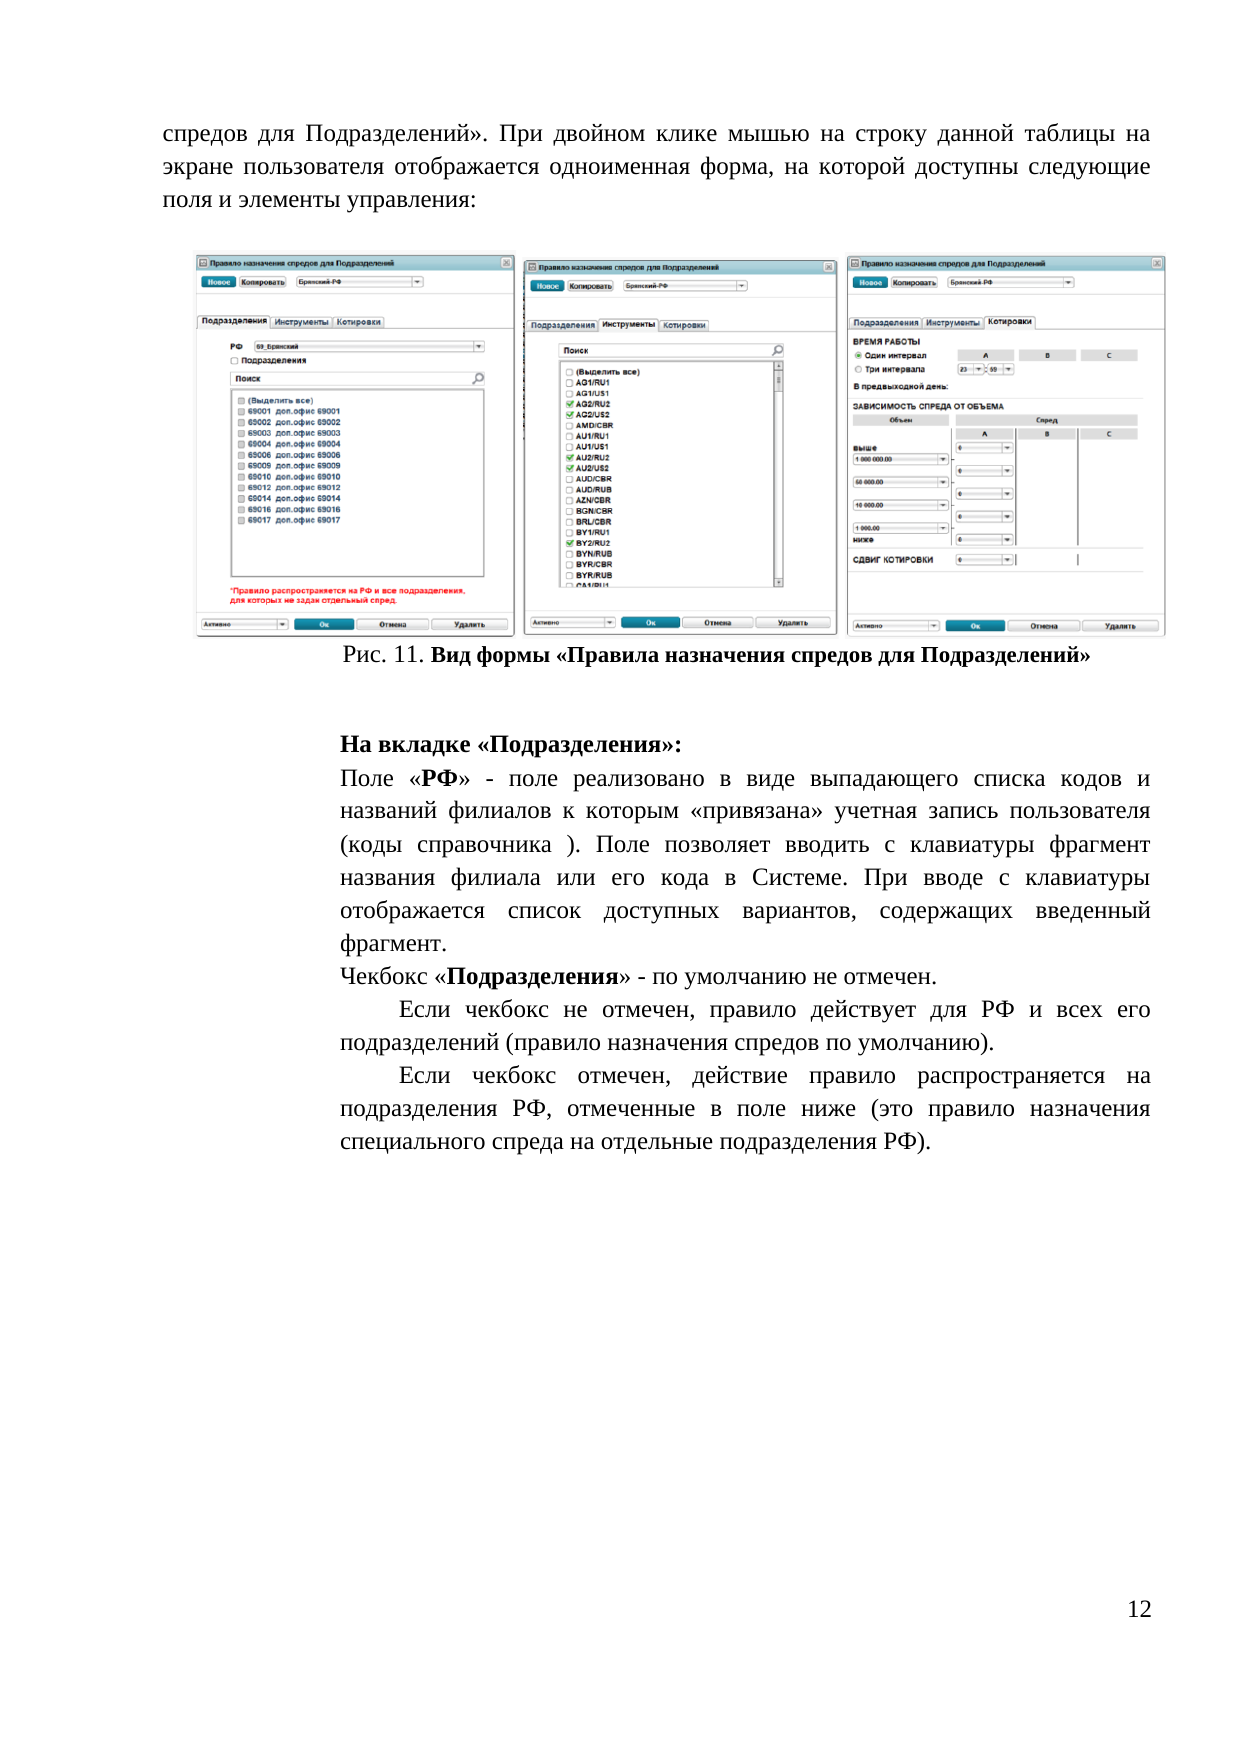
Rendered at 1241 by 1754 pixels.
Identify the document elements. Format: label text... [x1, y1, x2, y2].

list Поле «РФ» - поле реализовано в виде выпадающего списка кодов и названий филиалов к которым «привязана» учетная запись пользователя (коды справочника ). Поле позволяет вводить с клавиатуры фрагмент названия филиала или его кода в Системе. При вводе с клавиатуры отображается список доступных вариантов, содержащих введенный фрагмент. [340, 763, 1152, 956]
list Если чекбокс отмечен, действие правило распространяется на подразделения РФ, отмеченные в поле ниже (это правило назначения специального спреда на отдельные подразделения РФ). [340, 1060, 1152, 1154]
list Чекбокс «Подразделения» - по умолчанию не отмечен. [340, 961, 1152, 989]
picture [844, 252, 1166, 639]
list На вкладке «Подразделения»: [340, 729, 1152, 758]
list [162, 118, 1152, 213]
picture [522, 257, 839, 639]
list Если чекбокс не отмечен, правило действует для РФ и всех его подразделений (правило назначения спредов по умолчанию). [340, 994, 1152, 1056]
picture [192, 250, 517, 639]
